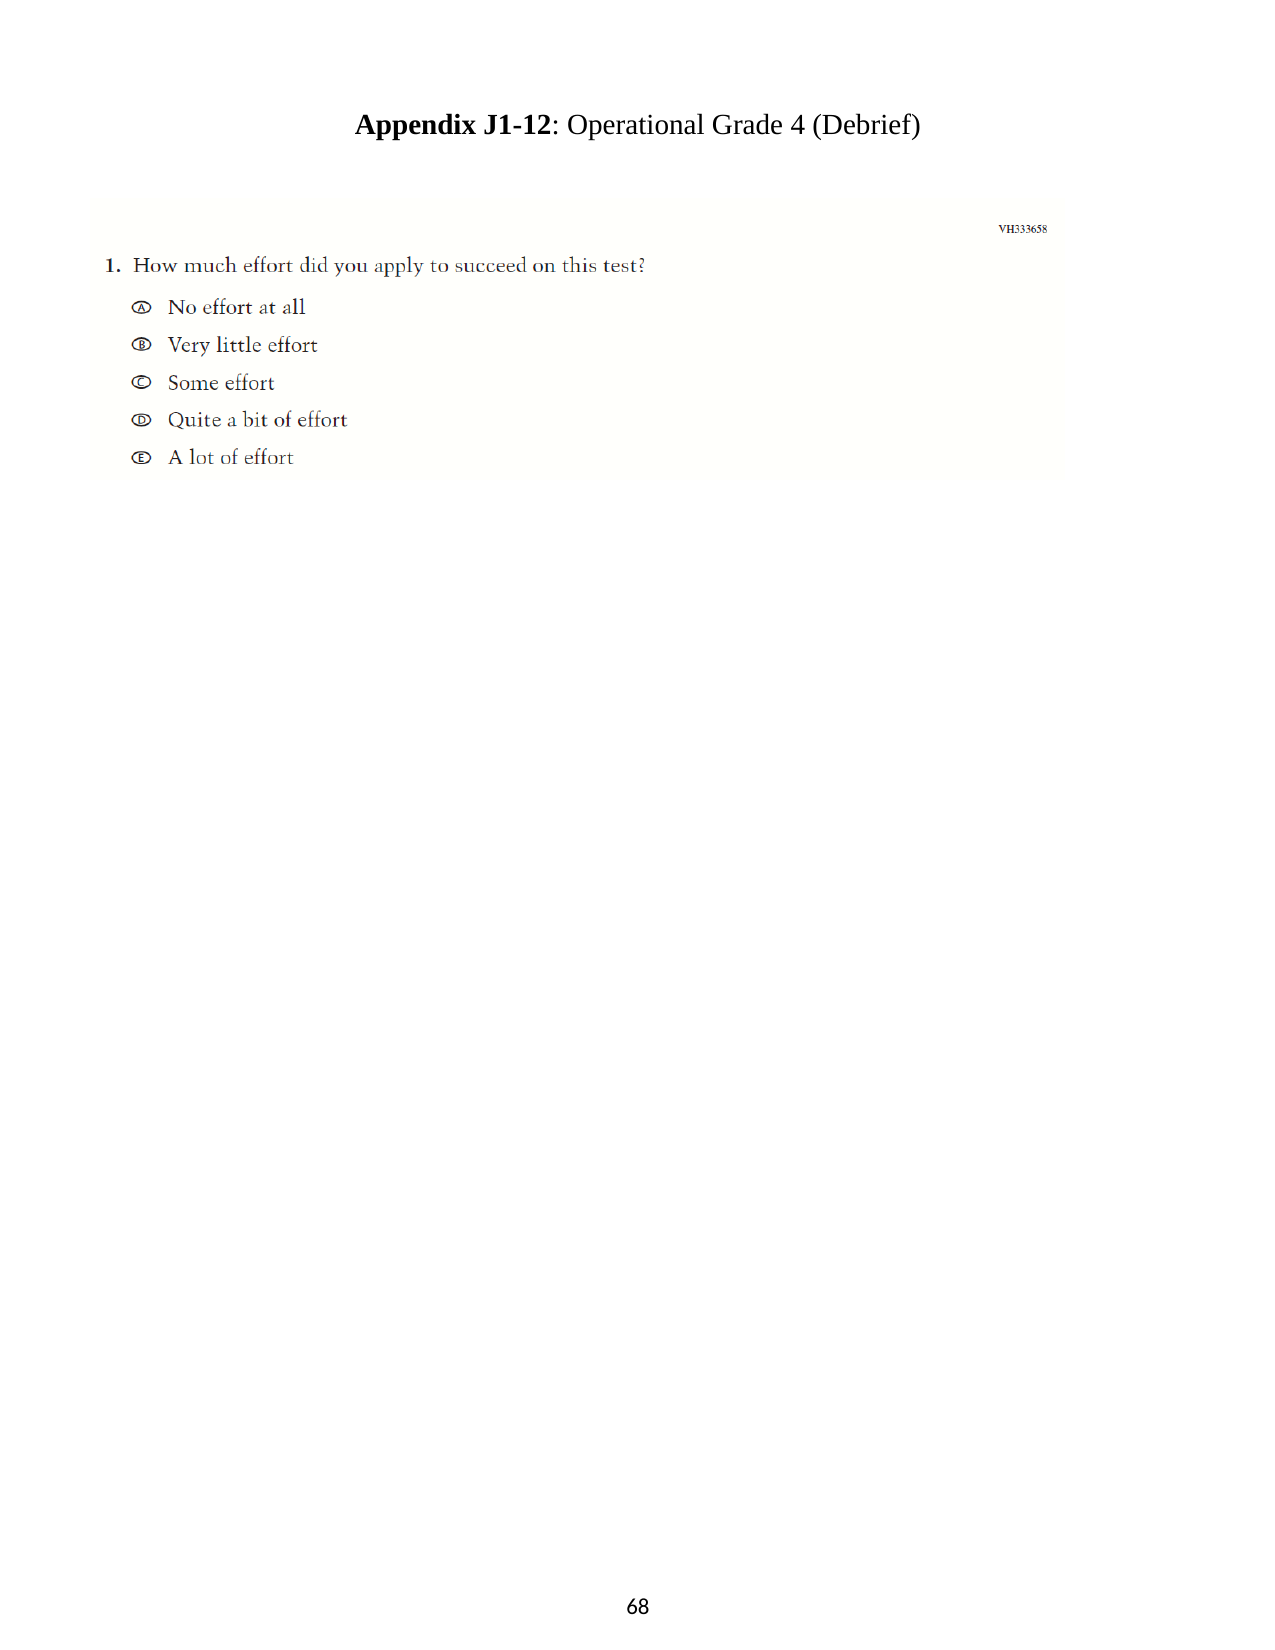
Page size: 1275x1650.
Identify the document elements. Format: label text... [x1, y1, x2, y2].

subtitle Appendix J1-12: Operational Grade 4 (Debrief) [90, 107, 1185, 141]
picture [90, 198, 1065, 480]
